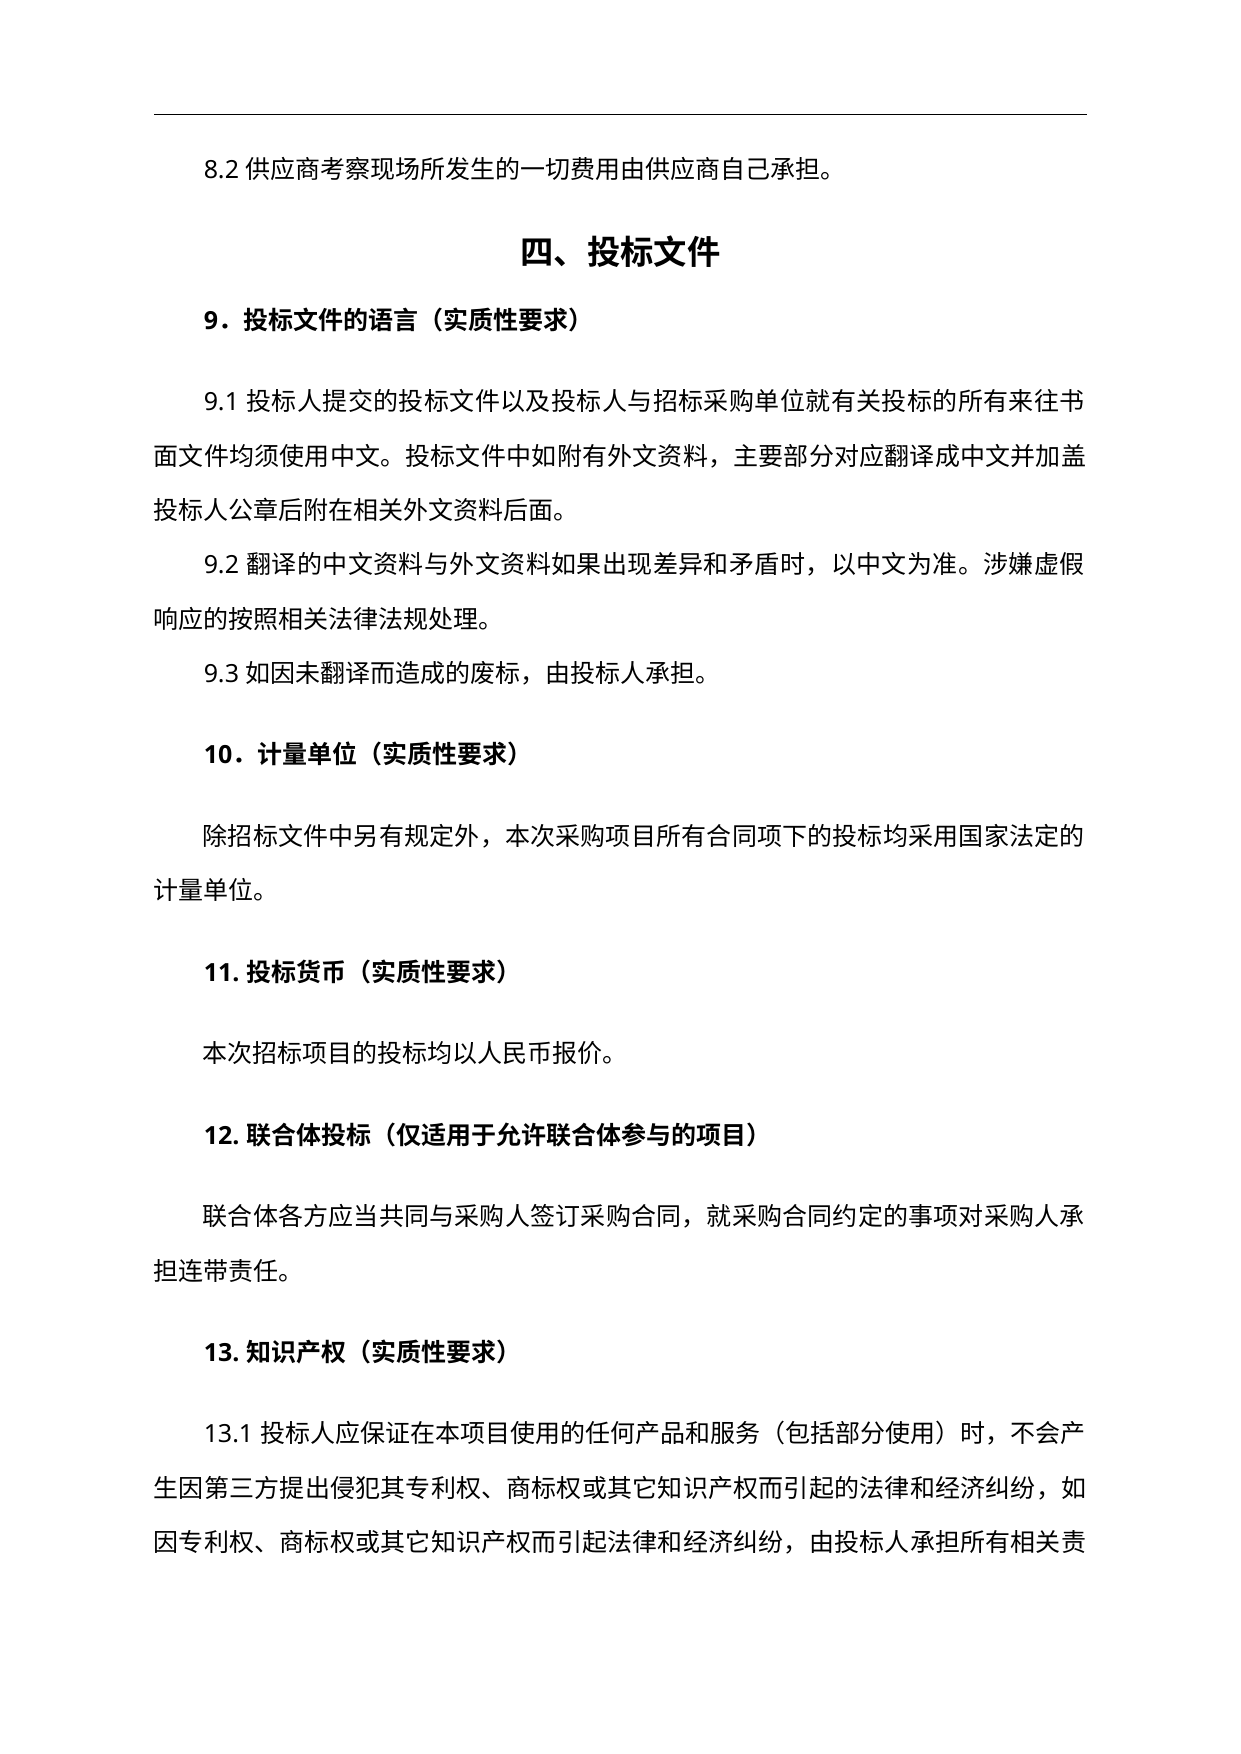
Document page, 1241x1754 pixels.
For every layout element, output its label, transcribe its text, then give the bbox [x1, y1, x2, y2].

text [153, 1414, 1087, 1559]
text 本次招标项目的投标均以人民币报价。 [153, 1034, 1087, 1070]
subtitle 四、投标文件 [153, 231, 1087, 273]
text 除招标文件中另有规定外，本次采购项目所有合同项下的投标均采用国家法定的计量单位。 [153, 816, 1087, 907]
text 9.2 翻译的中文资料与外文资料如果出现差异和矛盾时，以中文为准。涉嫌虚假响应的按照相关法律法规处理。 [153, 545, 1087, 635]
text 9.1 投标人提交的投标文件以及投标人与招标采购单位就有关投标的所有来往书面文件均须使用中文。投标文件中如附有外文资料，主要部分对应翻译成中文并加盖投标人公章后附在相关外文资料后面。 [153, 382, 1087, 527]
text 8.2 供应商考察现场所发生的一切费用由供应商自己承担。 [153, 150, 1087, 186]
subtitle 13. 知识产权（实质性要求） [153, 1332, 1087, 1369]
subtitle 12. 联合体投标（仅适用于允许联合体参与的项目） [153, 1115, 1087, 1151]
subtitle 11. 投标货币（实质性要求） [153, 952, 1087, 988]
subtitle 10．计量单位（实质性要求） [153, 735, 1087, 771]
subtitle 9．投标文件的语言（实质性要求） [153, 300, 1087, 336]
text 联合体各方应当共同与采购人签订采购合同，就采购合同约定的事项对采购人承担连带责任。 [153, 1197, 1087, 1287]
text 9.3 如因未翻译而造成的废标，由投标人承担。 [153, 653, 1087, 690]
